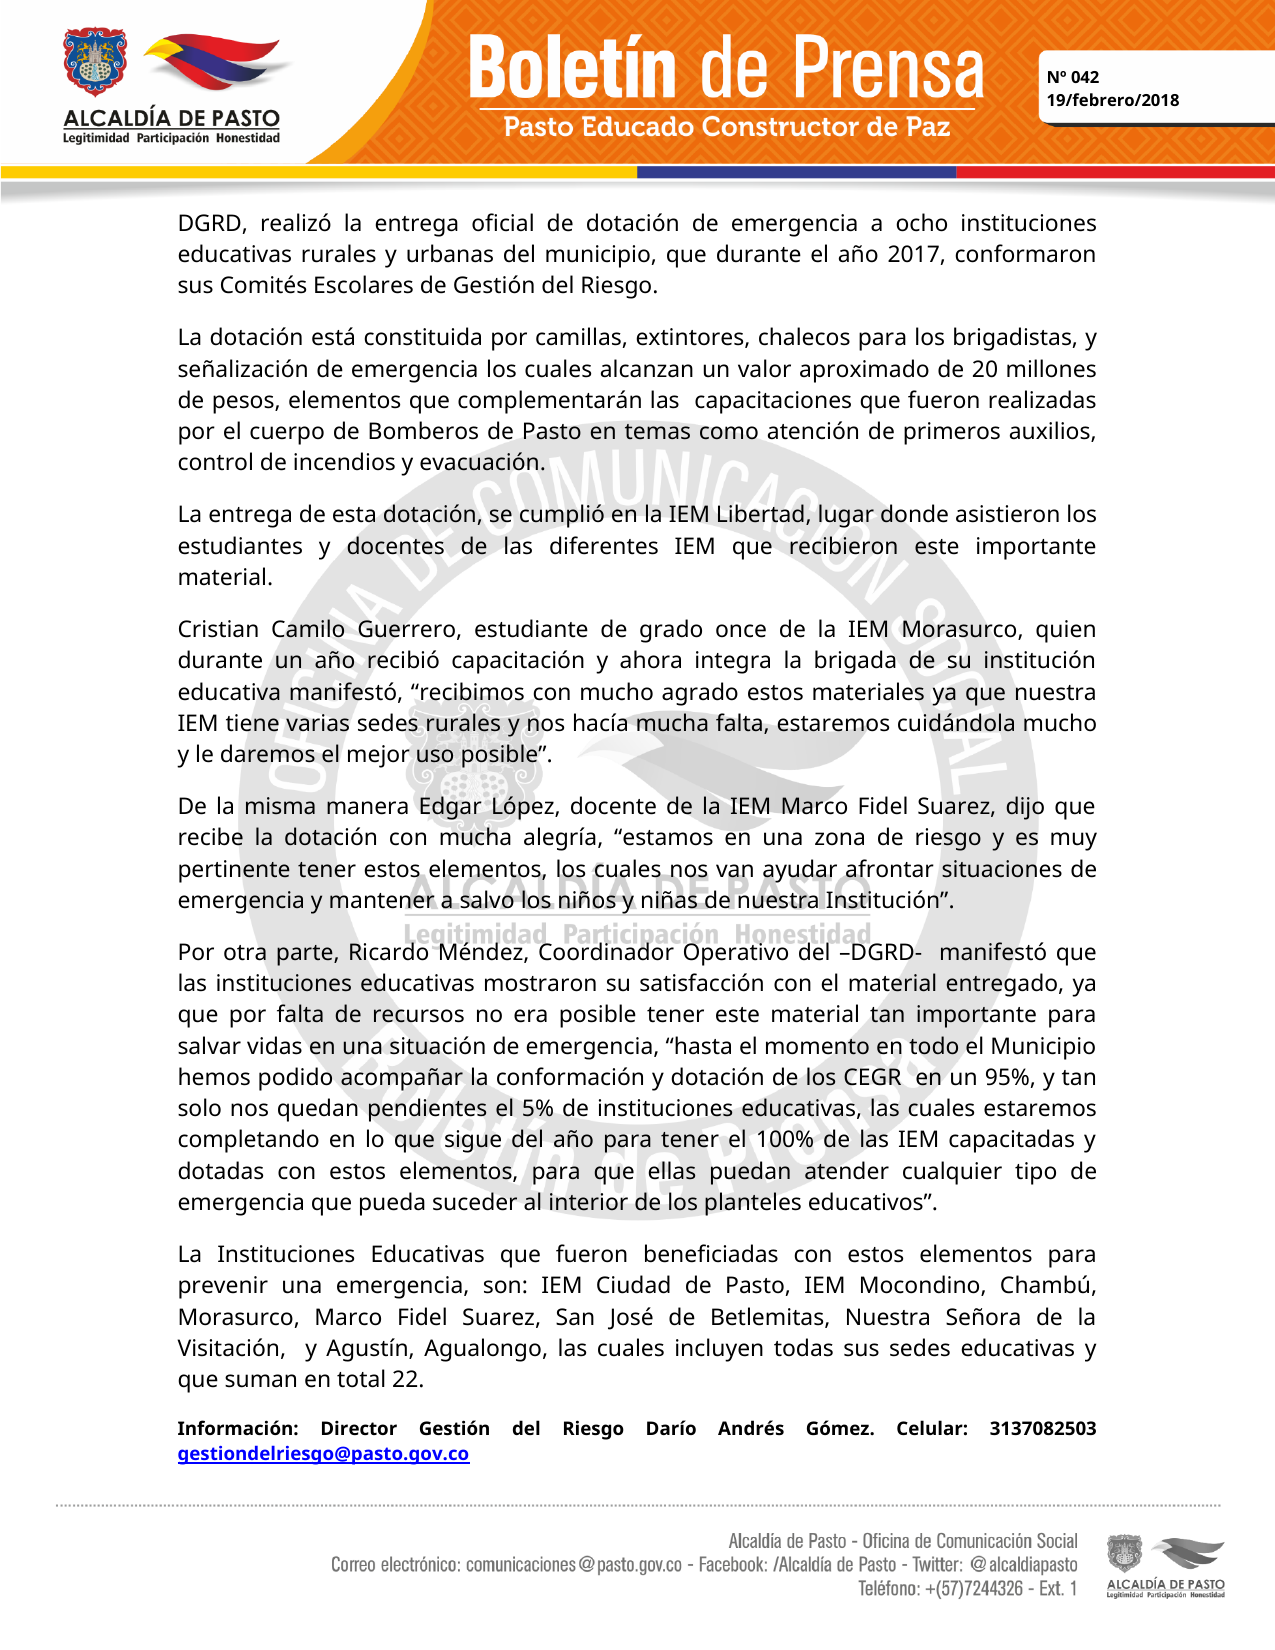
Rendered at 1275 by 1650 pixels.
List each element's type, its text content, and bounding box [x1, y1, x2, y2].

text La Instituciones Educativas que fueron beneficiadas con estos elementos para prevenir una emergencia, son: IEM Ciudad de Pasto, IEM Mocondino, Chambú, Morasurco, Marco Fidel Suarez, San José de Betlemitas, Nuestra Señora de la Visitación, y Agustín, Agualongo, las cuales incluyen todas sus sedes educativas y que suman en total 22. [177, 1238, 1098, 1394]
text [177, 207, 1098, 301]
text La dotación está constituida por camillas, extintores, chalecos para los brigadistas, y señalización de emergencia los cuales alcanzan un valor aproximado de 20 millones de pesos, elementos que complementarán las capacitaciones que fueron realizadas por el cuerpo de Bomberos de Pasto en temas como atención de primeros auxilios, control de incendios y evacuación. [177, 321, 1098, 478]
picture [0, 0, 1275, 1645]
text De la misma manera Edgar López, docente de la IEM Marco Fidel Suarez, dijo que recibe la dotación con mucha alegría, “estamos en una zona de riesgo y es muy pertinente tener estos elementos, los cuales nos van ayudar afrontar situaciones de emergencia y mantener a salvo los niños y niñas de nuestra Institución”. [177, 790, 1098, 915]
text Cristian Camilo Guerrero, estudiante de grado once de la IEM Morasurco, quien durante un año recibió capacitación y ahora integra la brigada de su institución educativa manifestó, “recibimos con mucho agrado estos materiales ya que nuestra IEM tiene varias sedes rurales y nos hacía mucha falta, estaremos cuidándola mucho y le daremos el mejor uso posible”. [177, 613, 1098, 769]
text La entrega de esta dotación, se cumplió en la IEM Libertad, lugar donde asistieron los estudiantes y docentes de las diferentes IEM que recibieron este importante material. [177, 498, 1098, 592]
text Información: Director Gestión del Riesgo Darío Andrés Gómez. Celular: 3137082503 gestiondelriesgo@pasto.gov.co [177, 1415, 1098, 1466]
text Por otra parte, Ricardo Méndez, Coordinador Operativo del –DGRD- manifestó que las instituciones educativas mostraron su satisfacción con el material entregado, ya que por falta de recursos no era posible tener este material tan importante para salvar vidas en una situación de emergencia, “hasta el momento en todo el Municipio hemos podido acompañar la conformación y dotación de los CEGR en un 95%, y tan solo nos quedan pendientes el 5% de instituciones educativas, las cuales estaremos completando en lo que sigue del año para tener el 100% de las IEM capacitadas y dotadas con estos elementos, para que ellas puedan atender cualquier tipo de emergencia que pueda suceder al interior de los planteles educativos”. [177, 936, 1098, 1217]
